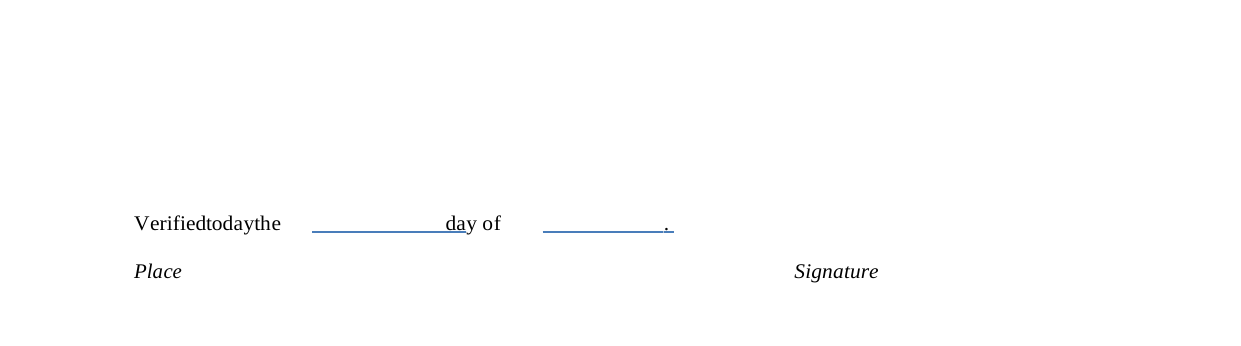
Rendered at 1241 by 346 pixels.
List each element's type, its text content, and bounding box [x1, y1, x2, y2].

text Place Signature [134, 258, 1065, 283]
text Verifiedtodaythe day of _. [134, 211, 1065, 235]
